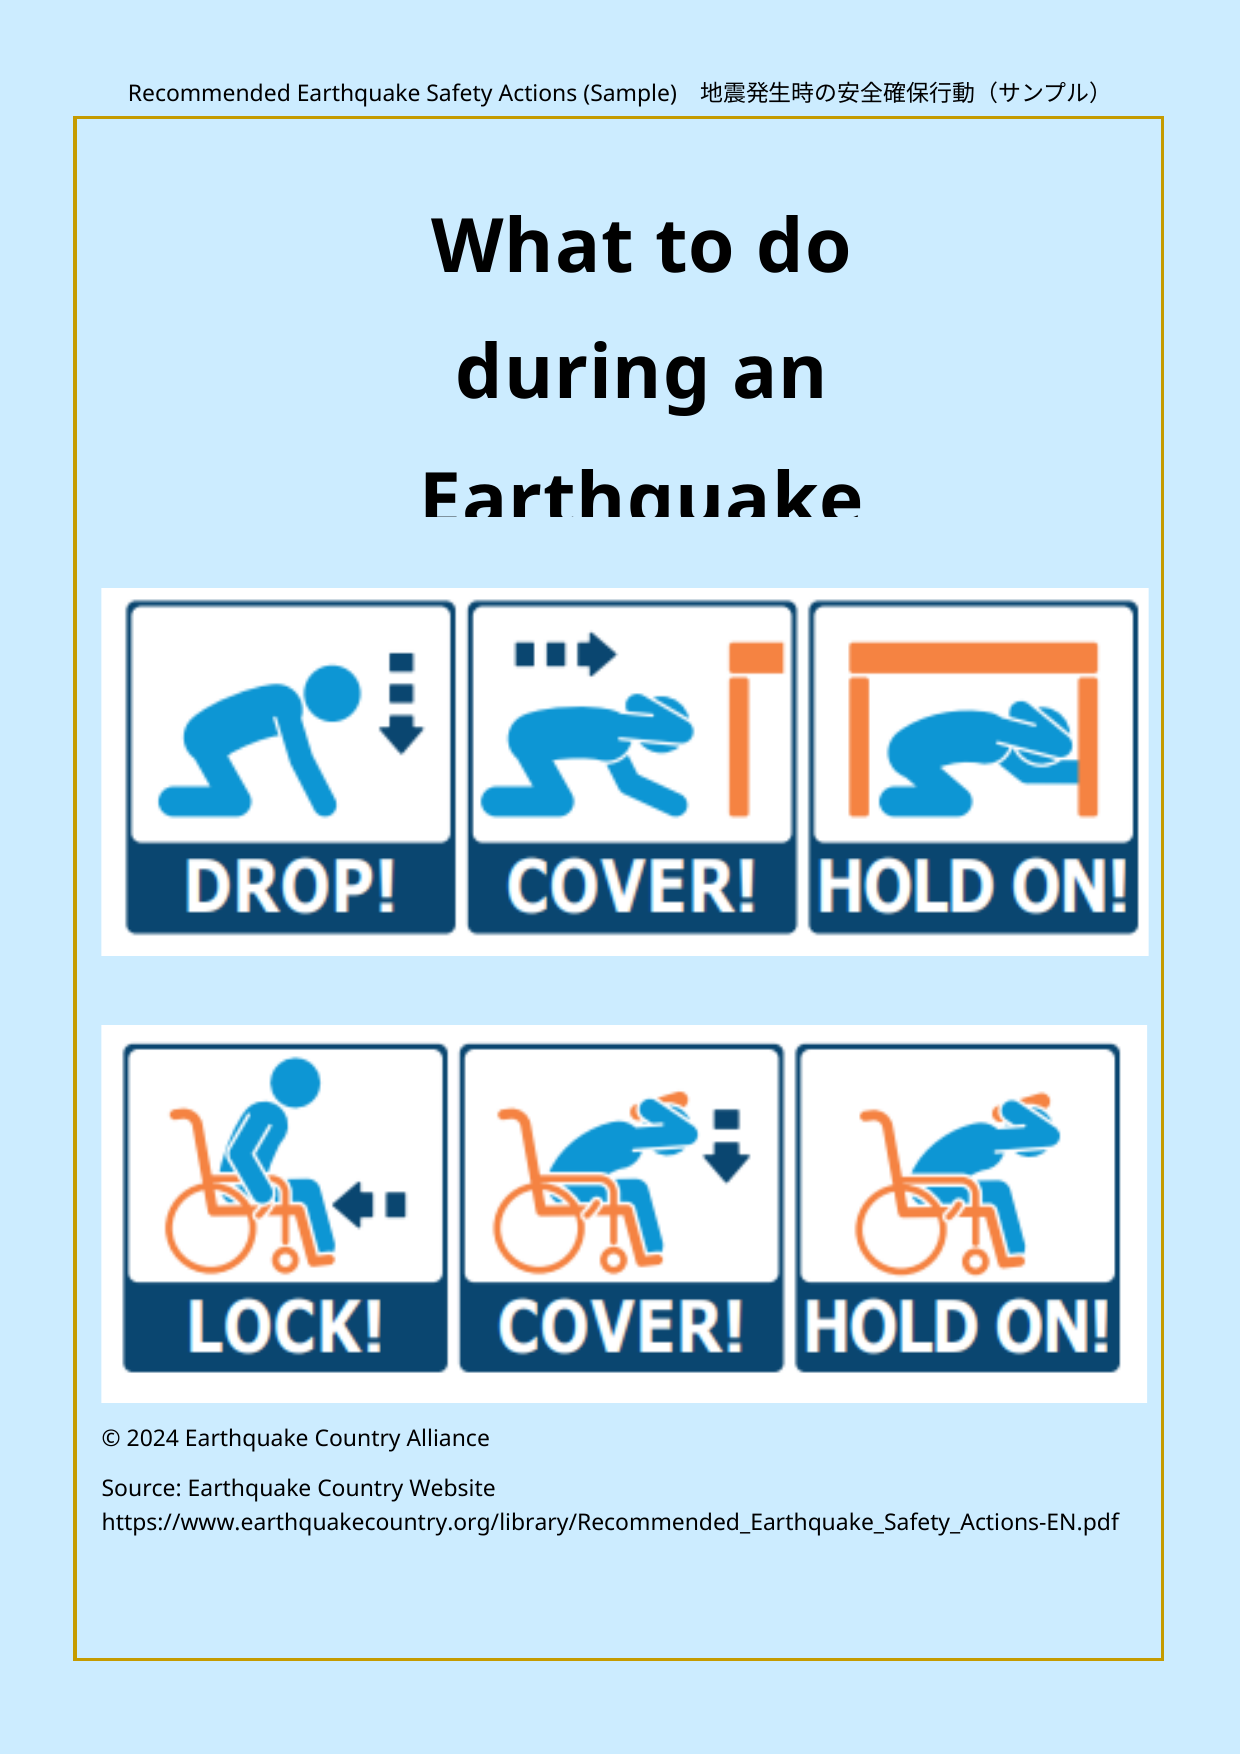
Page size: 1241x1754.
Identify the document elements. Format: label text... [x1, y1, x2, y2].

text Recommended Earthquake Safety Actions (Sample) 地震発生時の安全確保行動（サンプル） [75, 75, 1165, 108]
picture [101, 1025, 1148, 1403]
picture [101, 588, 1149, 956]
